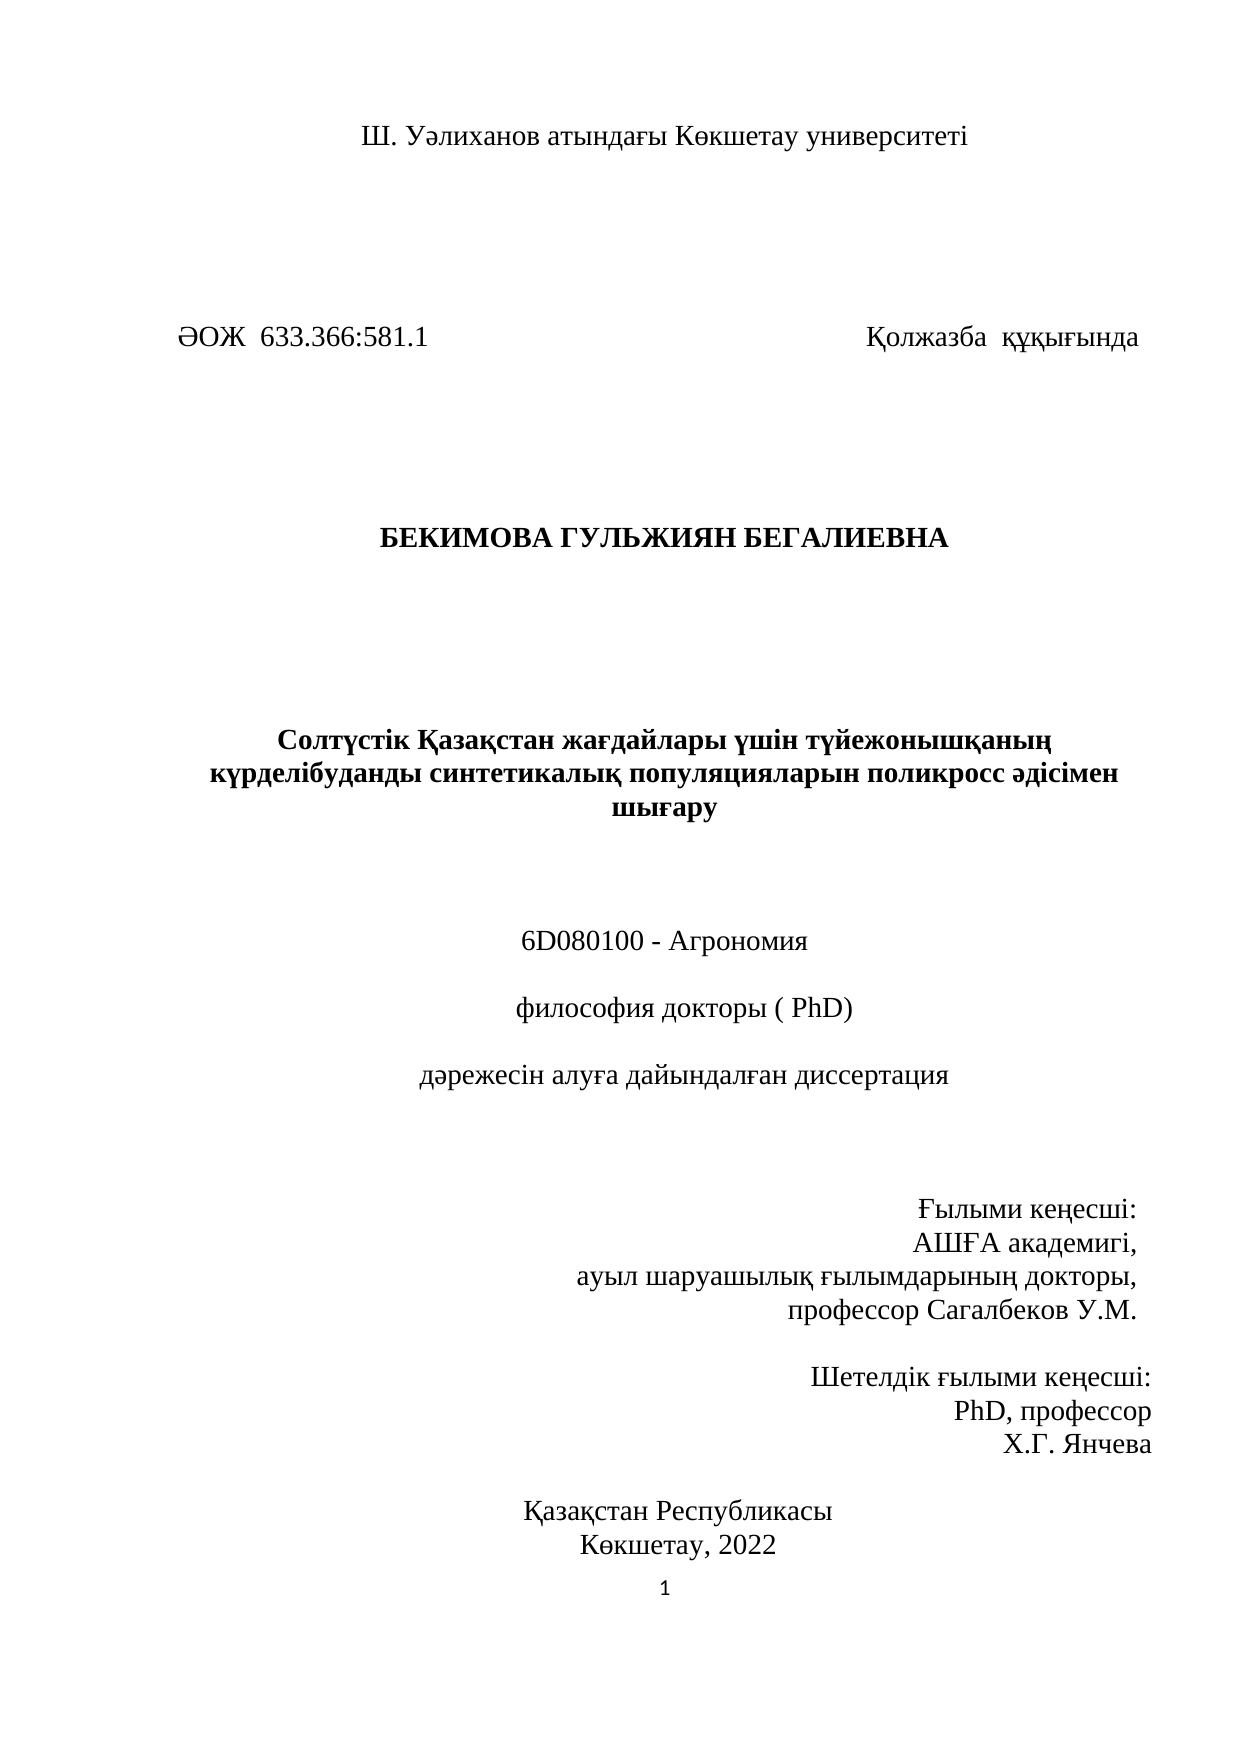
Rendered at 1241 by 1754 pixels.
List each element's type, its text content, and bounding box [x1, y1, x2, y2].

text PhD, профессор [177, 1393, 1152, 1426]
text Көкшетау, 2022 [177, 1527, 1179, 1560]
text дəрежесін алуға дайындалған диссертация [177, 1057, 1191, 1091]
text АШҒА академигі, [177, 1225, 1137, 1258]
text профессор Сагалбеков У.М. [177, 1292, 1137, 1326]
text Ш. Уәлиханов атындағы Көкшетау университеті [177, 118, 1152, 152]
text БЕКИМОВА ГУЛЬЖИЯН БЕГАЛИЕВНА [177, 521, 1152, 554]
text 6D080100 - Агрономия [177, 923, 1152, 957]
text философия докторы ( PhD) [177, 990, 1191, 1024]
text Х.Г. Янчева [177, 1426, 1152, 1460]
text ƏОЖ 633.366:581.1 Қолжазба құқығында [177, 319, 1152, 353]
text Солтүстік Қазақстан жағдайлары үшін түйежонышқаның күрделібуданды синтетикалық популяцияларын поликросс әдісімен шығару [177, 722, 1152, 822]
text Қазақстан Республикасы [177, 1493, 1179, 1527]
text Шетелдік ғылыми кеңесші: [177, 1359, 1152, 1393]
text Ғылыми кеңесші: [177, 1191, 1137, 1225]
text ауыл шаруашылық ғылымдарының докторы, [177, 1258, 1137, 1292]
